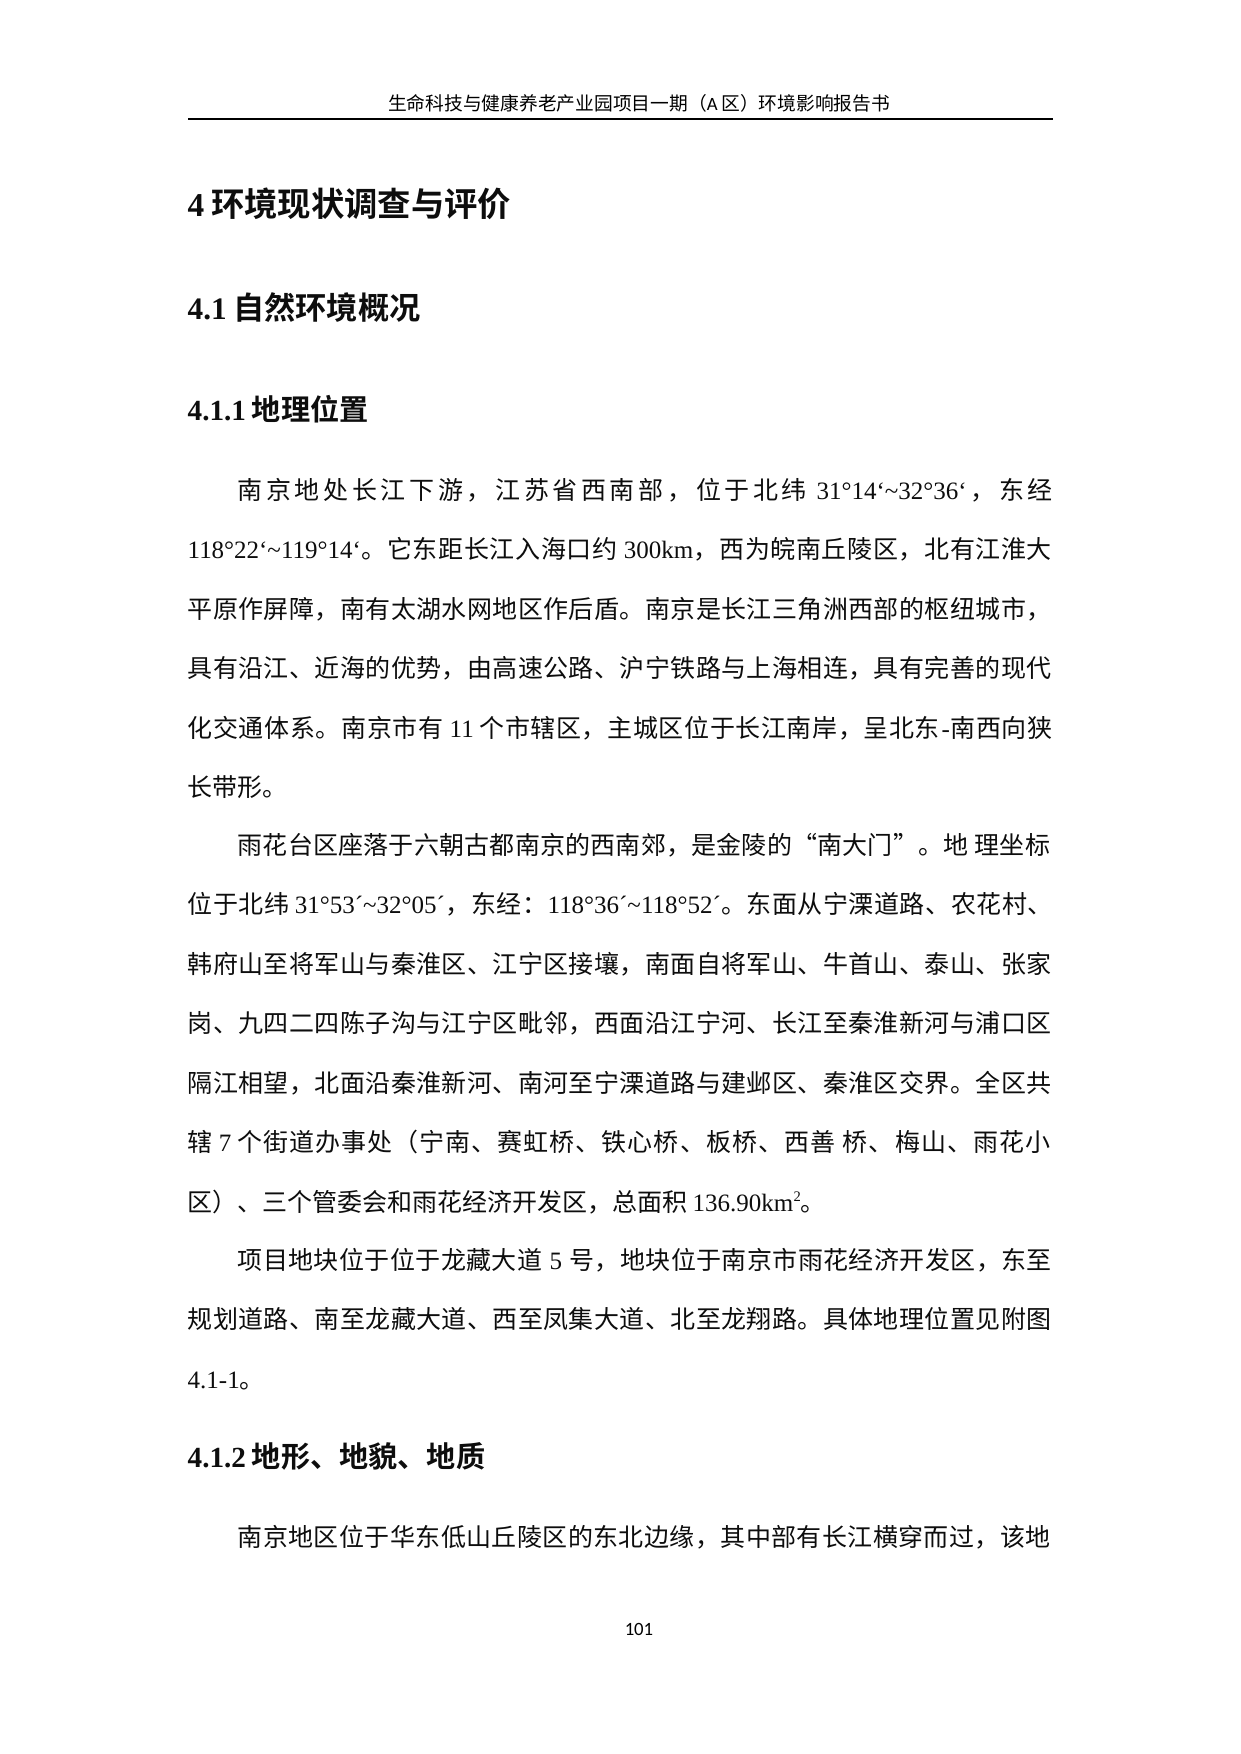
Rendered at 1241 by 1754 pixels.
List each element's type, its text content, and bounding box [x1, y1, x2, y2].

text 南京地处长江下游，江苏省西南部，位于北纬31°14‘~32°36‘，东经118°22‘~119°14‘。它东距长江入海口约300km，西为皖南丘陵区，北有江淮大平原作屏障，南有太湖水网地区作后盾。南京是长江三角洲西部的枢纽城市，具有沿江、近海的优势，由高速公路、沪宁铁路与上海相连，具有完善的现代化交通体系。南京市有11个市辖区，主城区位于长江南岸，呈北东-南西向狭长带形。 [187, 468, 1053, 806]
text 雨花台区座落于六朝古都南京的西南郊，是金陵的“南大门”。地 理坐标位于北纬31°53ˊ~32°05ˊ，东经：118°36ˊ~118°52ˊ。东面从宁溧道路、农花村、韩府山至将军山与秦淮区、江宁区接壤，南面自将军山、牛首山、泰山、张家岗、九四二四陈子沟与江宁区毗邻，西面沿江宁河、长江至秦淮新河与浦口区隔江相望，北面沿秦淮新河、南河至宁溧道路与建邺区、秦淮区交界。全区共辖7个街道办事处（宁南、赛虹桥、铁心桥、板桥、西善 桥、梅山、雨花小区）、三个管委会和雨花经济开发区，总面积136.90km2。 [187, 824, 1053, 1220]
subtitle 4.1.2地形、地貌、地质 [187, 1415, 1053, 1494]
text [187, 1516, 1053, 1555]
subtitle 4环境现状调查与评价 [187, 163, 1053, 242]
subtitle 4.1自然环境概况 [187, 266, 1053, 345]
subtitle 4.1.1地理位置 [187, 368, 1053, 447]
text 项目地块位于位于龙藏大道 5 号，地块位于南京市雨花经济开发区，东至规划道路、南至龙藏大道、西至凤集大道、北至龙翔路。具体地理位置见附图4.1-1。 [187, 1238, 1053, 1397]
